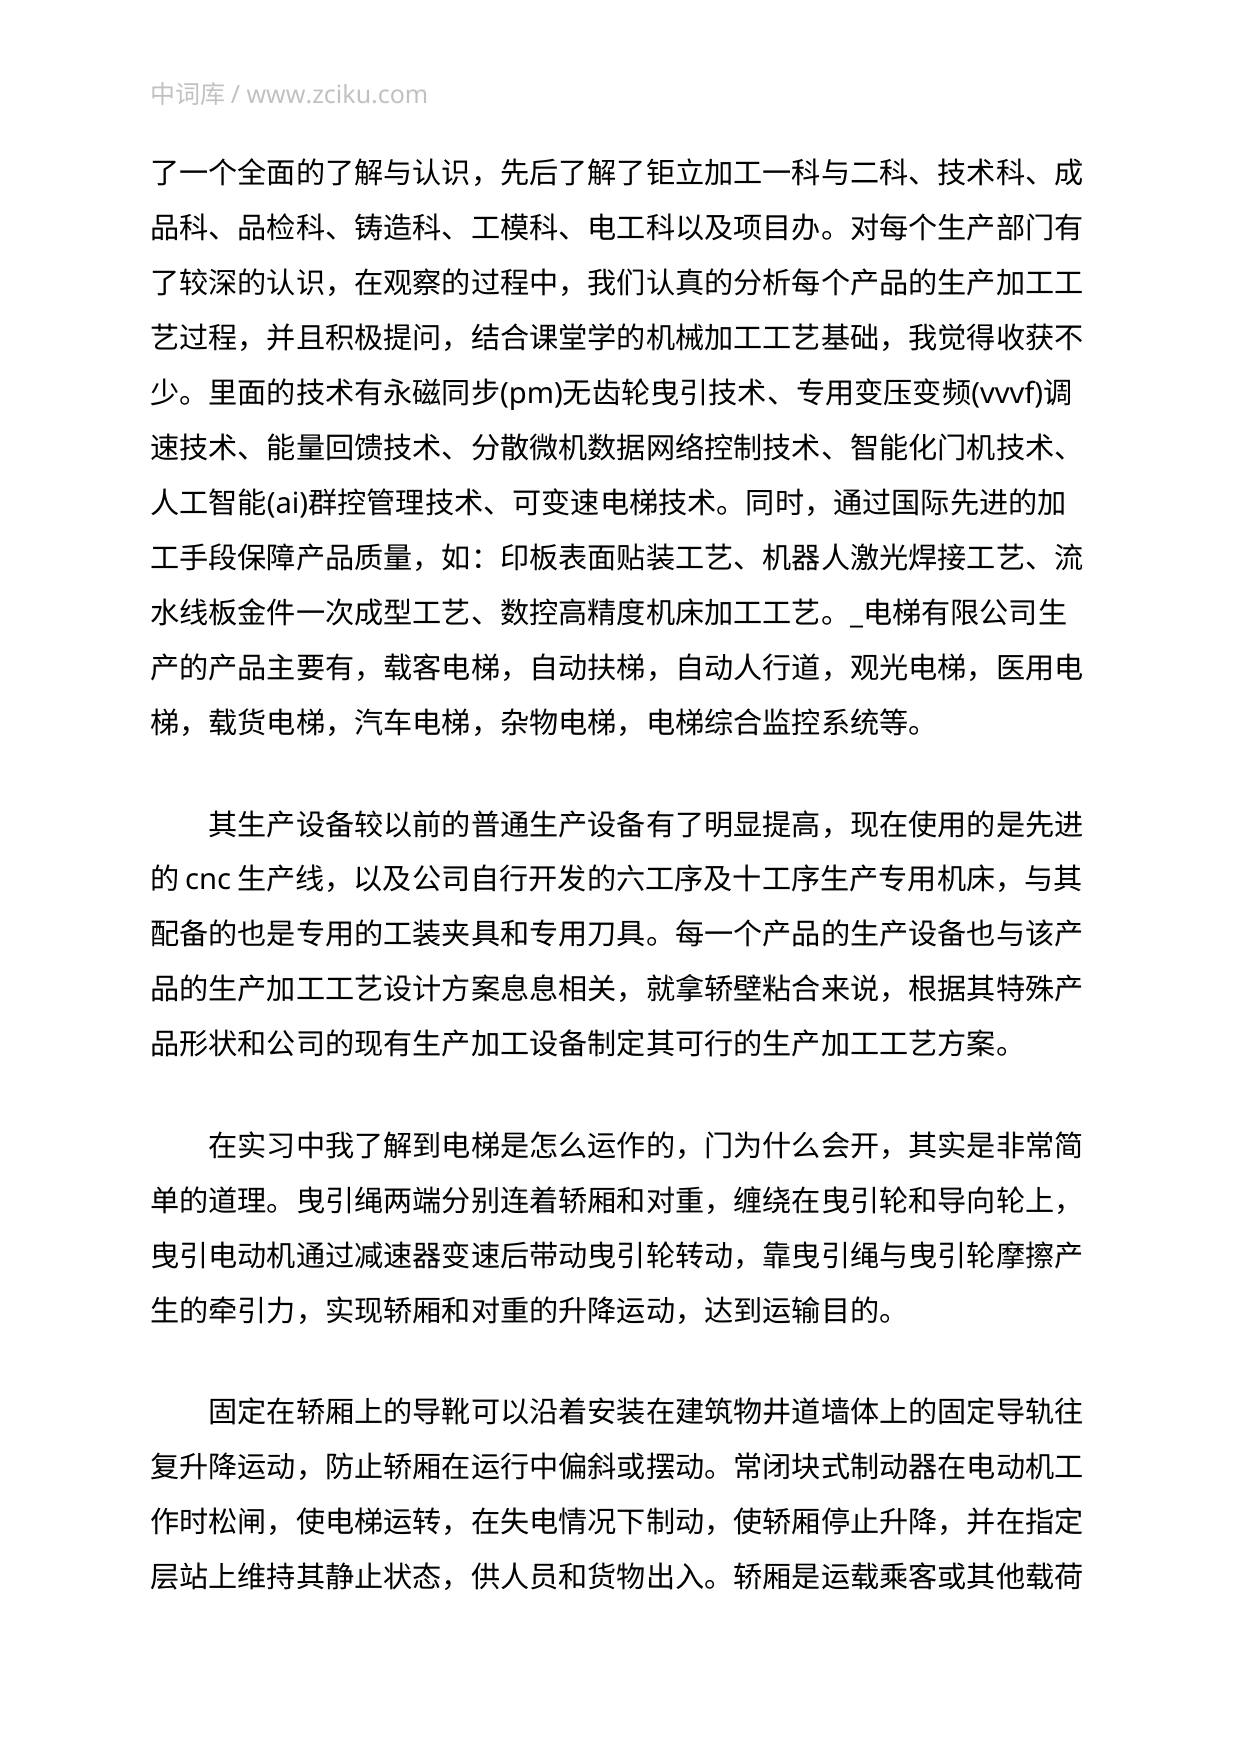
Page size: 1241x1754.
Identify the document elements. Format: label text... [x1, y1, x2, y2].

text 在实习中我了解到电梯是怎么运作的，门为什么会开，其实是非常简单的道理。曳引绳两端分别连着轿厢和对重，缠绕在曳引轮和导向轮上，曳引电动机通过减速器变速后带动曳引轮转动，靠曳引绳与曳引轮摩擦产生的牵引力，实现轿厢和对重的升降运动，达到运输目的。 [150, 1122, 1090, 1329]
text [150, 150, 1090, 742]
text 其生产设备较以前的普通生产设备有了明显提高，现在使用的是先进的cnc生产线，以及公司自行开发的六工序及十工序生产专用机床，与其配备的也是专用的工装夹具和专用刀具。每一个产品的生产设备也与该产品的生产加工工艺设计方案息息相关，就拿轿壁粘合来说，根据其特殊产品形状和公司的现有生产加工设备制定其可行的生产加工工艺方案。 [150, 801, 1090, 1063]
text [150, 1389, 1090, 1596]
